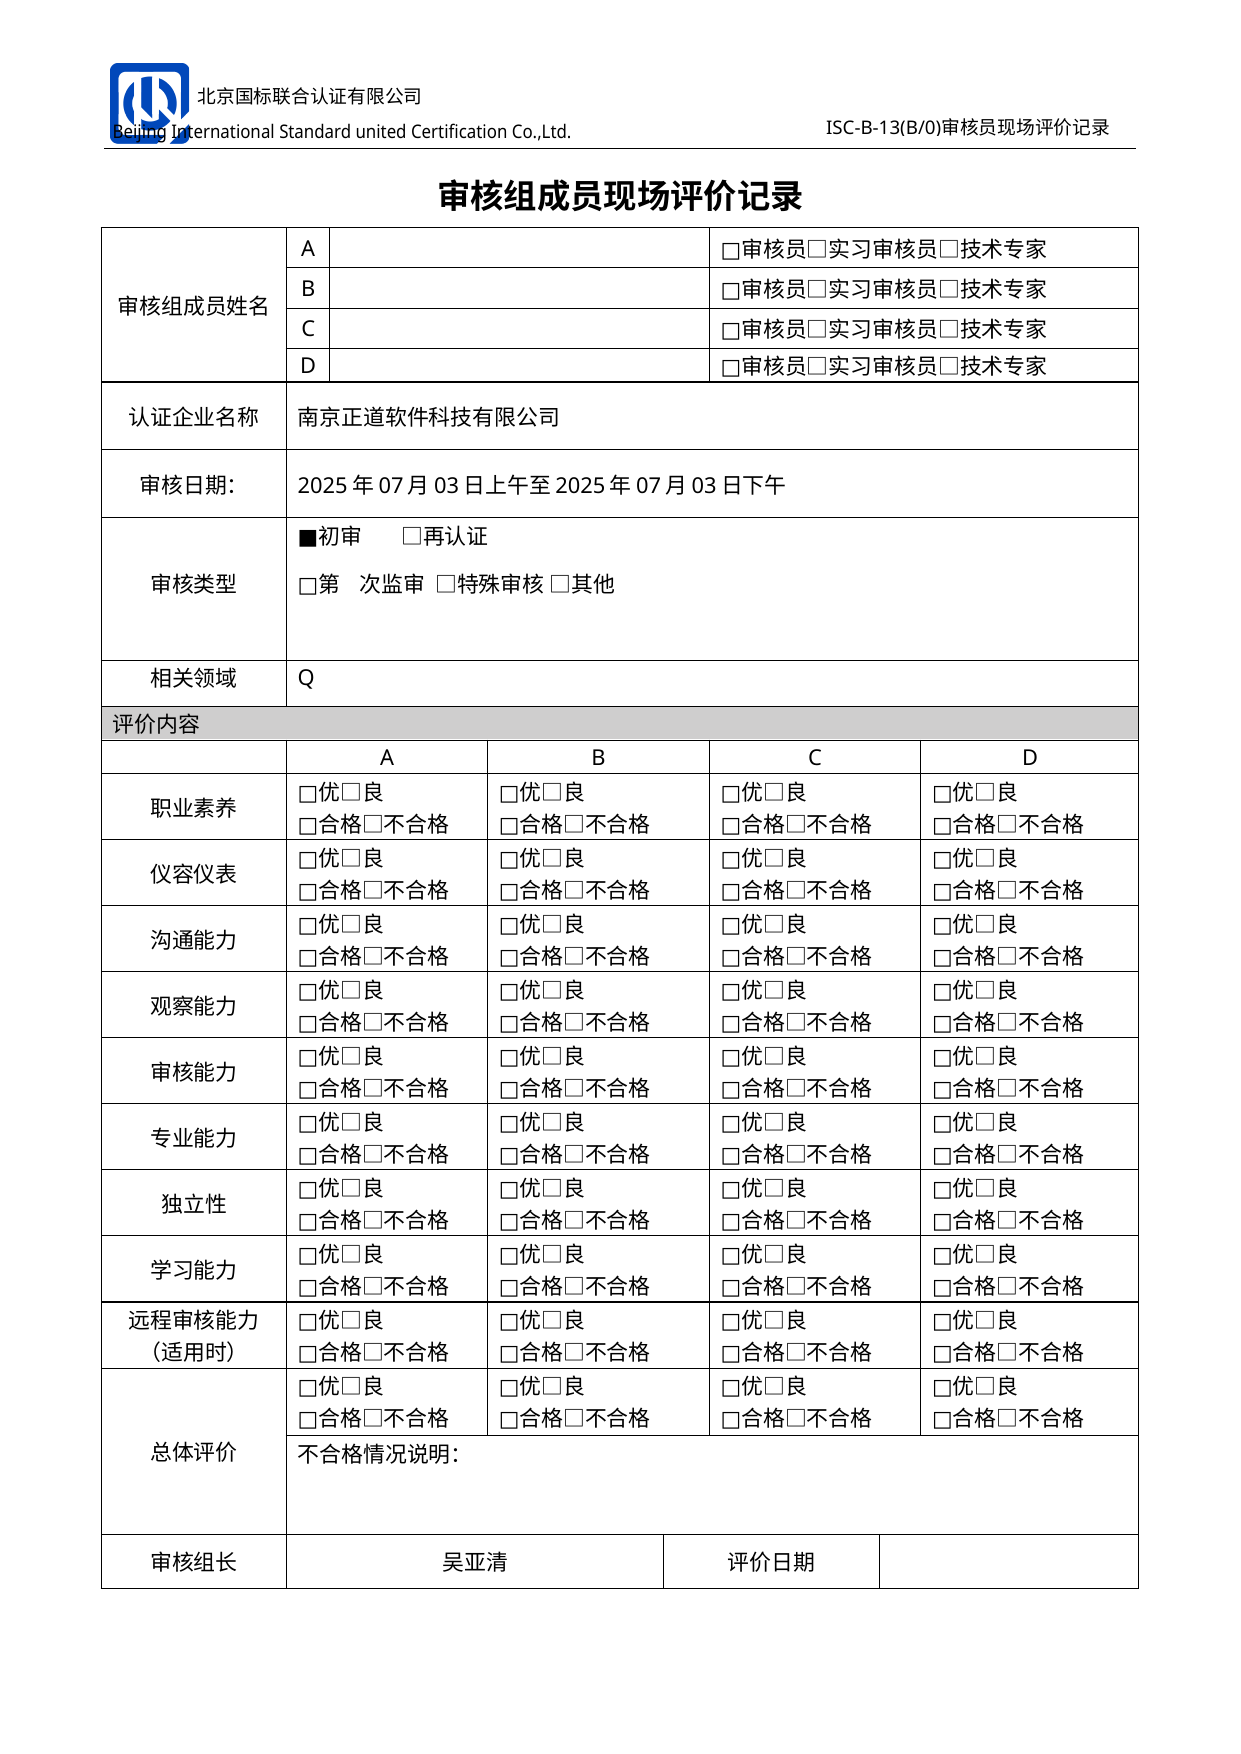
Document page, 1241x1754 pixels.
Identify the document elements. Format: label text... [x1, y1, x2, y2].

table_cell □优□良 □合格□不合格 [488, 1303, 709, 1367]
table_cell □优□良 □合格□不合格 [287, 840, 487, 905]
table_cell [330, 349, 709, 381]
table_cell 审核类型 [102, 518, 286, 660]
text 审核组成员现场评价记录 [112, 162, 1128, 227]
table_cell □优□良 □合格□不合格 [488, 1369, 709, 1435]
table_cell □优□良 □合格□不合格 [287, 774, 487, 839]
table_cell [102, 741, 286, 773]
table_cell □优□良 □合格□不合格 [710, 1170, 920, 1235]
table_cell 2025年07月03日上午至2025年07月03日下午 [287, 450, 1138, 517]
table_cell 评价内容 [102, 707, 1138, 739]
table_cell □优□良 □合格□不合格 [287, 1369, 487, 1435]
table_cell □优□良 □合格□不合格 [921, 840, 1138, 905]
table_cell □优□良 □合格□不合格 [287, 1170, 487, 1235]
table_cell □优□良 □合格□不合格 [488, 1104, 709, 1169]
table_cell □优□良 □合格□不合格 [287, 972, 487, 1037]
table_cell 审核组长 [102, 1535, 286, 1587]
table_cell [330, 268, 709, 308]
table_cell □优□良 □合格□不合格 [287, 1104, 487, 1169]
table_cell □优□良 □合格□不合格 [710, 1303, 920, 1367]
table_cell □优□良 □合格□不合格 [287, 1236, 487, 1301]
table_cell □优□良 □合格□不合格 [921, 1303, 1138, 1367]
table_cell 观察能力 [102, 972, 286, 1037]
table_cell □优□良 □合格□不合格 [710, 1236, 920, 1301]
table_cell 南京正道软件科技有限公司 [287, 383, 1138, 449]
table_cell 吴亚清 [287, 1535, 663, 1587]
table_cell □优□良 □合格□不合格 [921, 972, 1138, 1037]
table_cell 评价日期 [664, 1535, 879, 1587]
table_cell □优□良 □合格□不合格 [488, 906, 709, 971]
table_cell □审核员□实习审核员□技术专家 [710, 309, 1138, 348]
table_cell □优□良 □合格□不合格 [921, 1038, 1138, 1103]
table_cell B [488, 741, 709, 773]
table_cell □优□良 □合格□不合格 [287, 906, 487, 971]
table_cell 远程审核能力 （适用时） [102, 1303, 286, 1367]
table_cell □优□良 □合格□不合格 [488, 1038, 709, 1103]
table_cell □优□良 □合格□不合格 [488, 774, 709, 839]
table_cell □优□良 □合格□不合格 [710, 1104, 920, 1169]
table_cell Q [287, 661, 1138, 706]
table_cell 仪容仪表 [102, 840, 286, 905]
table_cell □优□良 □合格□不合格 [921, 774, 1138, 839]
table_cell □优□良 □合格□不合格 [488, 840, 709, 905]
table_cell 职业素养 [102, 774, 286, 839]
table_cell □优□良 □合格□不合格 [921, 1236, 1138, 1301]
table_cell □优□良 □合格□不合格 [921, 1170, 1138, 1235]
table_cell 沟通能力 [102, 906, 286, 971]
table_cell □审核员□实习审核员□技术专家 [710, 268, 1138, 308]
table_cell B [287, 268, 329, 308]
table_cell □优□良 □合格□不合格 [287, 1303, 487, 1367]
table_cell A [287, 741, 487, 773]
table_cell □优□良 □合格□不合格 [710, 972, 920, 1037]
table_cell D [921, 741, 1138, 773]
table_cell C [710, 741, 920, 773]
table_cell [880, 1535, 1138, 1587]
table_cell D [287, 349, 329, 381]
table_cell □审核员□实习审核员□技术专家 [710, 349, 1138, 381]
table_cell [330, 309, 709, 348]
table_cell □优□良 □合格□不合格 [710, 1038, 920, 1103]
table_header □审核员□实习审核员□技术专家 [710, 228, 1138, 267]
table_cell 审核能力 [102, 1038, 286, 1103]
table_cell □优□良 □合格□不合格 [710, 774, 920, 839]
table_cell 相关领域 [102, 661, 286, 706]
table_cell □优□良 □合格□不合格 [921, 1104, 1138, 1169]
table_cell □优□良 □合格□不合格 [488, 1170, 709, 1235]
table_cell 总体评价 [102, 1369, 286, 1534]
table_cell 审核日期： [102, 450, 286, 517]
table_cell 学习能力 [102, 1236, 286, 1301]
table_header [330, 228, 709, 267]
table_cell 不合格情况说明： [287, 1436, 1138, 1534]
table_cell □优□良 □合格□不合格 [921, 1369, 1138, 1435]
picture [110, 63, 190, 144]
table_cell □优□良 □合格□不合格 [710, 840, 920, 905]
table_cell ■初审 □再认证 □第 次监审 □特殊审核 □其他 [287, 518, 1138, 660]
table_cell □优□良 □合格□不合格 [710, 1369, 920, 1435]
table_cell C [287, 309, 329, 348]
table_cell 认证企业名称 [102, 383, 286, 449]
table_header A [287, 228, 329, 267]
table_cell □优□良 □合格□不合格 [488, 1236, 709, 1301]
table_cell □优□良 □合格□不合格 [488, 972, 709, 1037]
table_cell □优□良 □合格□不合格 [710, 906, 920, 971]
table_header 审核组成员姓名 [102, 228, 286, 381]
table_cell □优□良 □合格□不合格 [287, 1038, 487, 1103]
table_cell 独立性 [102, 1170, 286, 1235]
table_cell 专业能力 [102, 1104, 286, 1169]
table_cell □优□良 □合格□不合格 [921, 906, 1138, 971]
